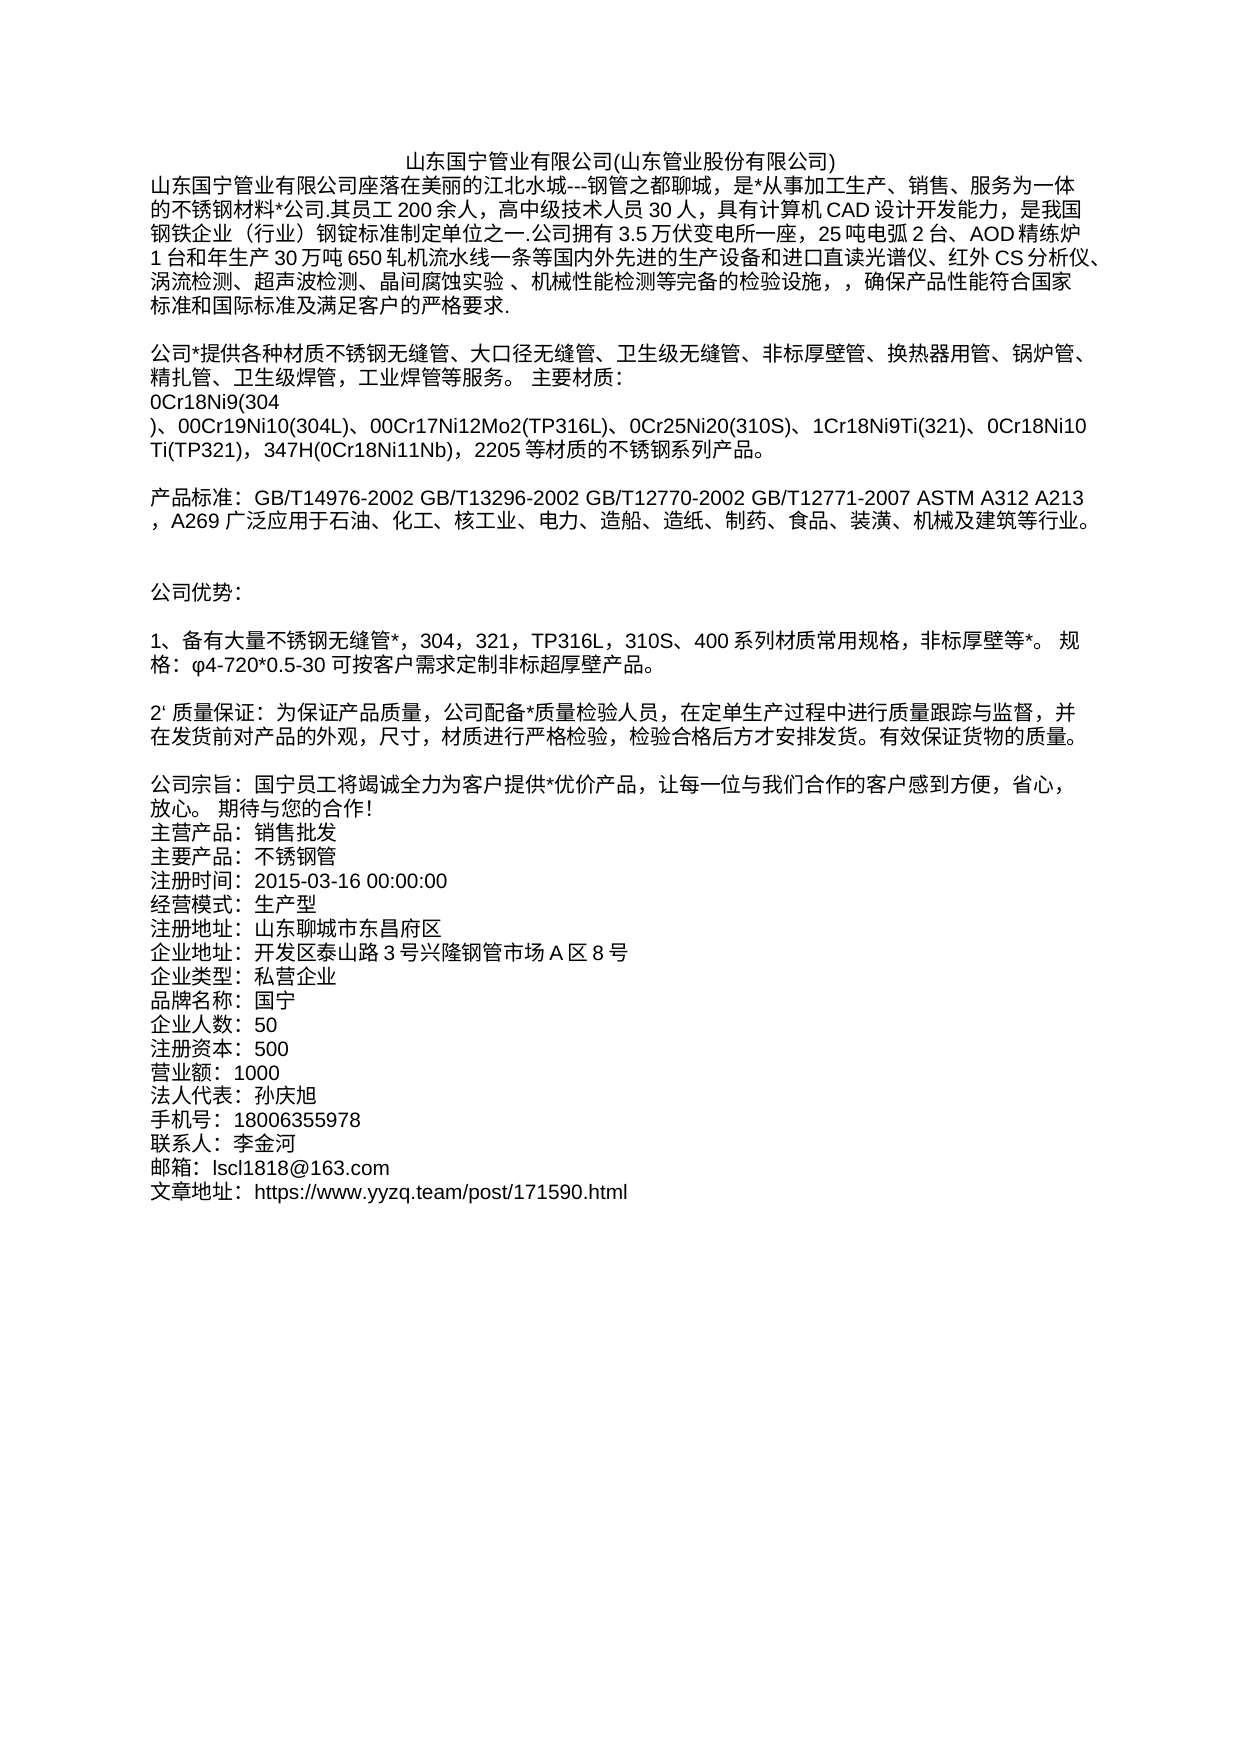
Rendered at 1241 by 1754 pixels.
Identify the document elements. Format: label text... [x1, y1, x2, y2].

text 手机号：18006355978 [150, 1108, 1090, 1132]
text 产品标准：GB/T14976-2002 GB/T13296-2002 GB/T12770-2002 GB/T12771-2007 ASTM A312 A213 ，A269 广泛应用于石油、化工、核工业、电力、造船、造纸、制药、食品、装潢、机械及建筑等行业。 [150, 485, 1090, 557]
text 注册资本：500 [150, 1036, 1090, 1060]
text 品牌名称：国宁 [150, 988, 1090, 1012]
text 企业人数：50 [150, 1012, 1090, 1036]
text 注册时间：2015-03-16 00:00:00 [150, 869, 1090, 893]
text 2‘ 质量保证：为保证产品质量，公司配备*质量检验人员，在定单生产过程中进行质量跟踪与监督，并在发货前对产品的外观，尺寸，材质进行严格检验，检验合格后方才安排发货。有效保证货物的质量。 [150, 701, 1090, 749]
text 企业类型：私营企业 [150, 964, 1090, 988]
text 注册地址：山东聊城市东昌府区 [150, 917, 1090, 941]
text 主营产品：销售批发 [150, 821, 1090, 845]
text 经营模式：生产型 [150, 893, 1090, 917]
text 法人代表：孙庆旭 [150, 1084, 1090, 1108]
text 公司*提供各种材质不锈钢无缝管、大口径无缝管、卫生级无缝管、非标厚壁管、换热器用管、锅炉管、精扎管、卫生级焊管，工业焊管等服务。 主要材质：0Cr18Ni9(304)、00Cr19Ni10(304L)、00Cr17Ni12Mo2(TP316L)、0Cr25Ni20(310S)、1Cr18Ni9Ti(321)、0Cr18Ni10Ti(TP321)，347H(0Cr18Ni11Nb)，2205等材质的不锈钢系列产品。 [150, 342, 1090, 461]
text 1、备有大量不锈钢无缝管*，304，321，TP316L，310S、400系列材质常用规格，非标厚壁等*。 规格：φ4-720*0.5-30 可按客户需求定制非标超厚壁产品。 [150, 629, 1090, 677]
text 文章地址：https://www.yyzq.team/post/171590.html [150, 1180, 1090, 1204]
text 山东国宁管业有限公司(山东管业股份有限公司) [150, 150, 1090, 174]
text 主要产品：不锈钢管 [150, 845, 1090, 869]
text 营业额：1000 [150, 1060, 1090, 1084]
text 企业地址：开发区泰山路3号兴隆钢管市场A区8号 [150, 941, 1090, 964]
text 邮箱：lscl1818@163.com [150, 1156, 1090, 1180]
text 公司优势： [150, 581, 1090, 605]
text 山东国宁管业有限公司座落在美丽的江北水城---钢管之都聊城，是*从事加工生产、销售、服务为一体的不锈钢材料*公司.其员工200余人，高中级技术人员30人，具有计算机CAD设计开发能力，是我国钢铁企业（行业）钢锭标准制定单位之一.公司拥有3.5万伏变电所一座，25吨电弧2台、AOD精练炉1台和年生产30万吨650轧机流水线一条等国内外先进的生产设备和进口直读光谱仪、红外CS分析仪、涡流检测、超声波检测、晶间腐蚀实验 、机械性能检测等完备的检验设施，，确保产品性能符合国家标准和国际标准及满足客户的严格要求. [150, 174, 1090, 318]
text 公司宗旨：国宁员工将竭诚全力为客户提供*优价产品，让每一位与我们合作的客户感到方便，省心，放心。 期待与您的合作！ [150, 773, 1090, 821]
text 联系人：李金河 [150, 1132, 1090, 1156]
